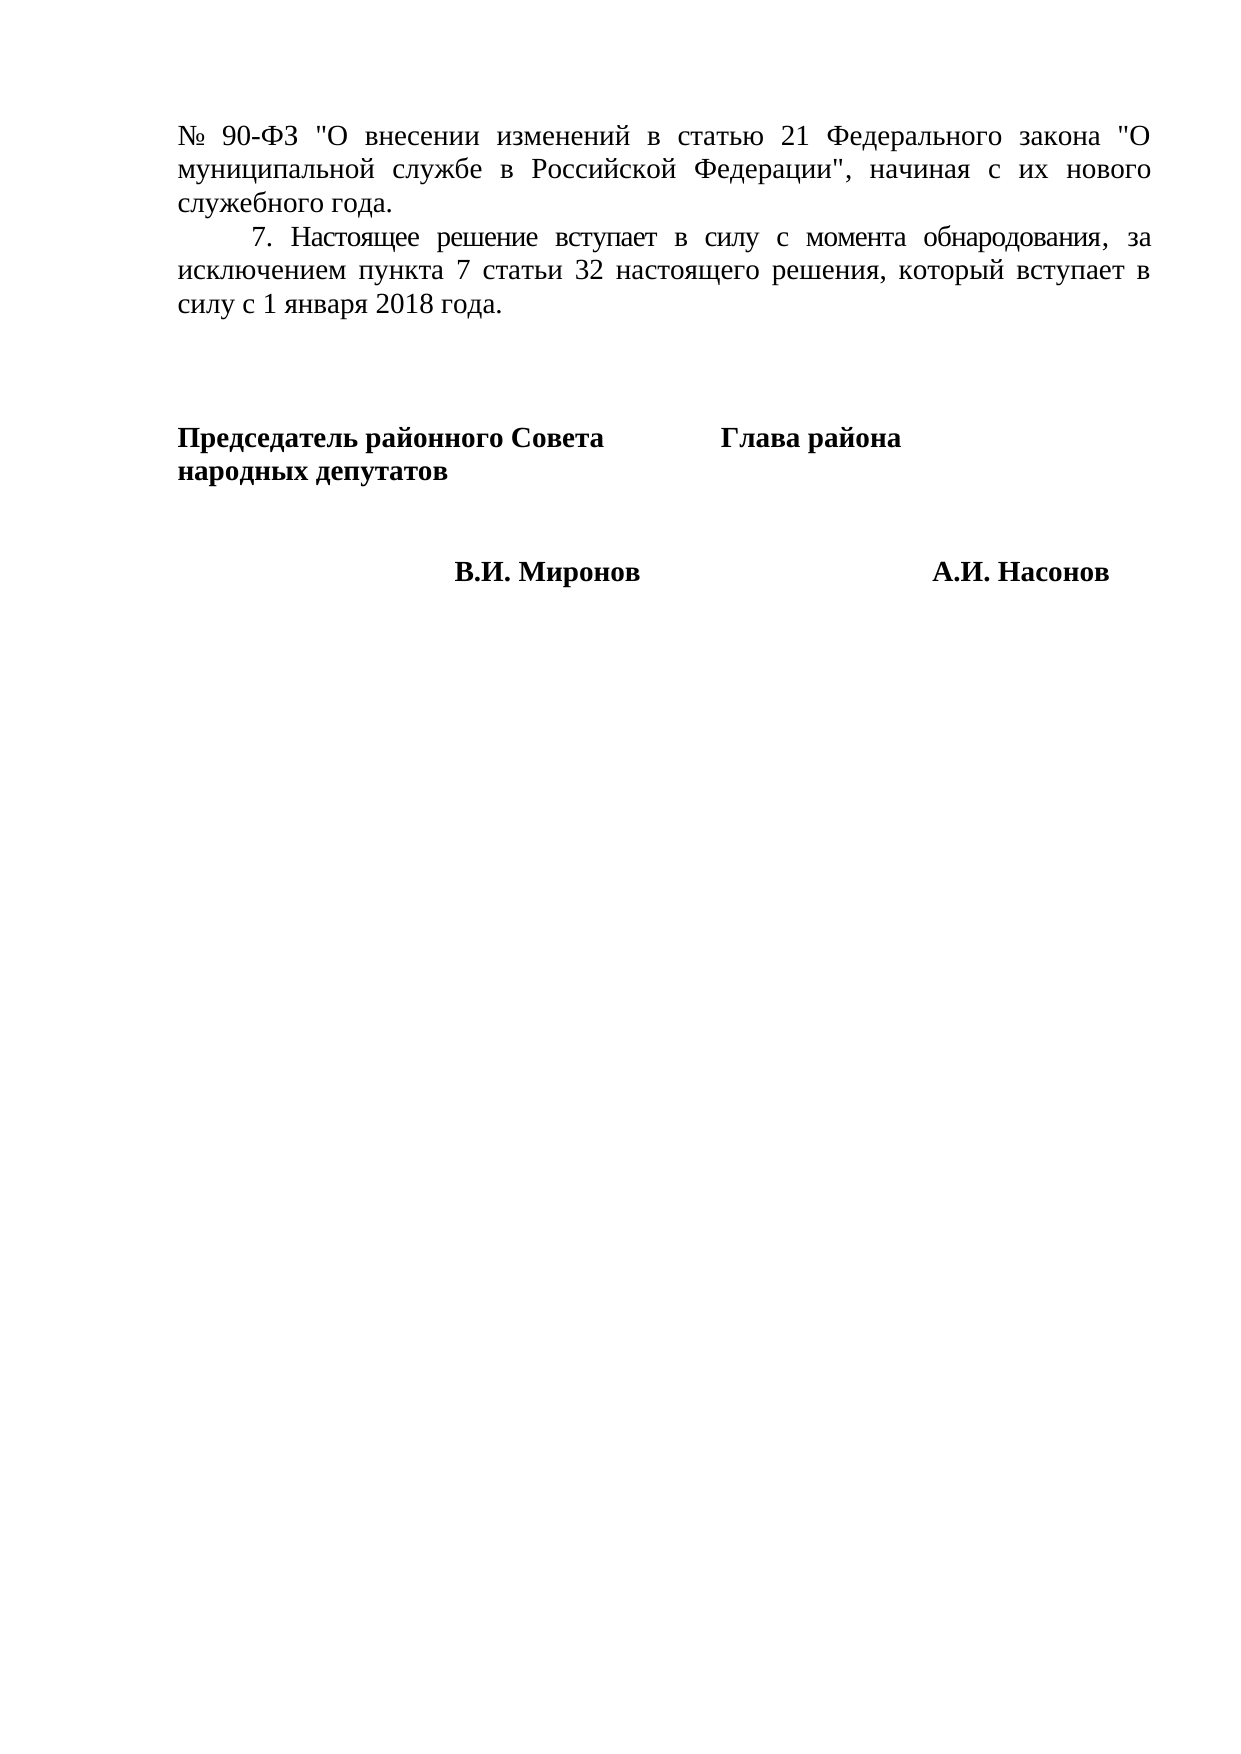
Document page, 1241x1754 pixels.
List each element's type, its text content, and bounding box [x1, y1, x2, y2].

text В.И. Миронов А.И. Насонов [177, 554, 1152, 588]
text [177, 118, 1152, 219]
text народных депутатов [177, 453, 1152, 487]
text 7. Настоящее решение вступает в силу с момента обнародования, за исключением пункта 7 статьи 32 настоящего решения, который вступает в силу с 1 января 2018 года. [177, 219, 1152, 319]
text Председатель районного Совета Глава района [177, 420, 1152, 453]
